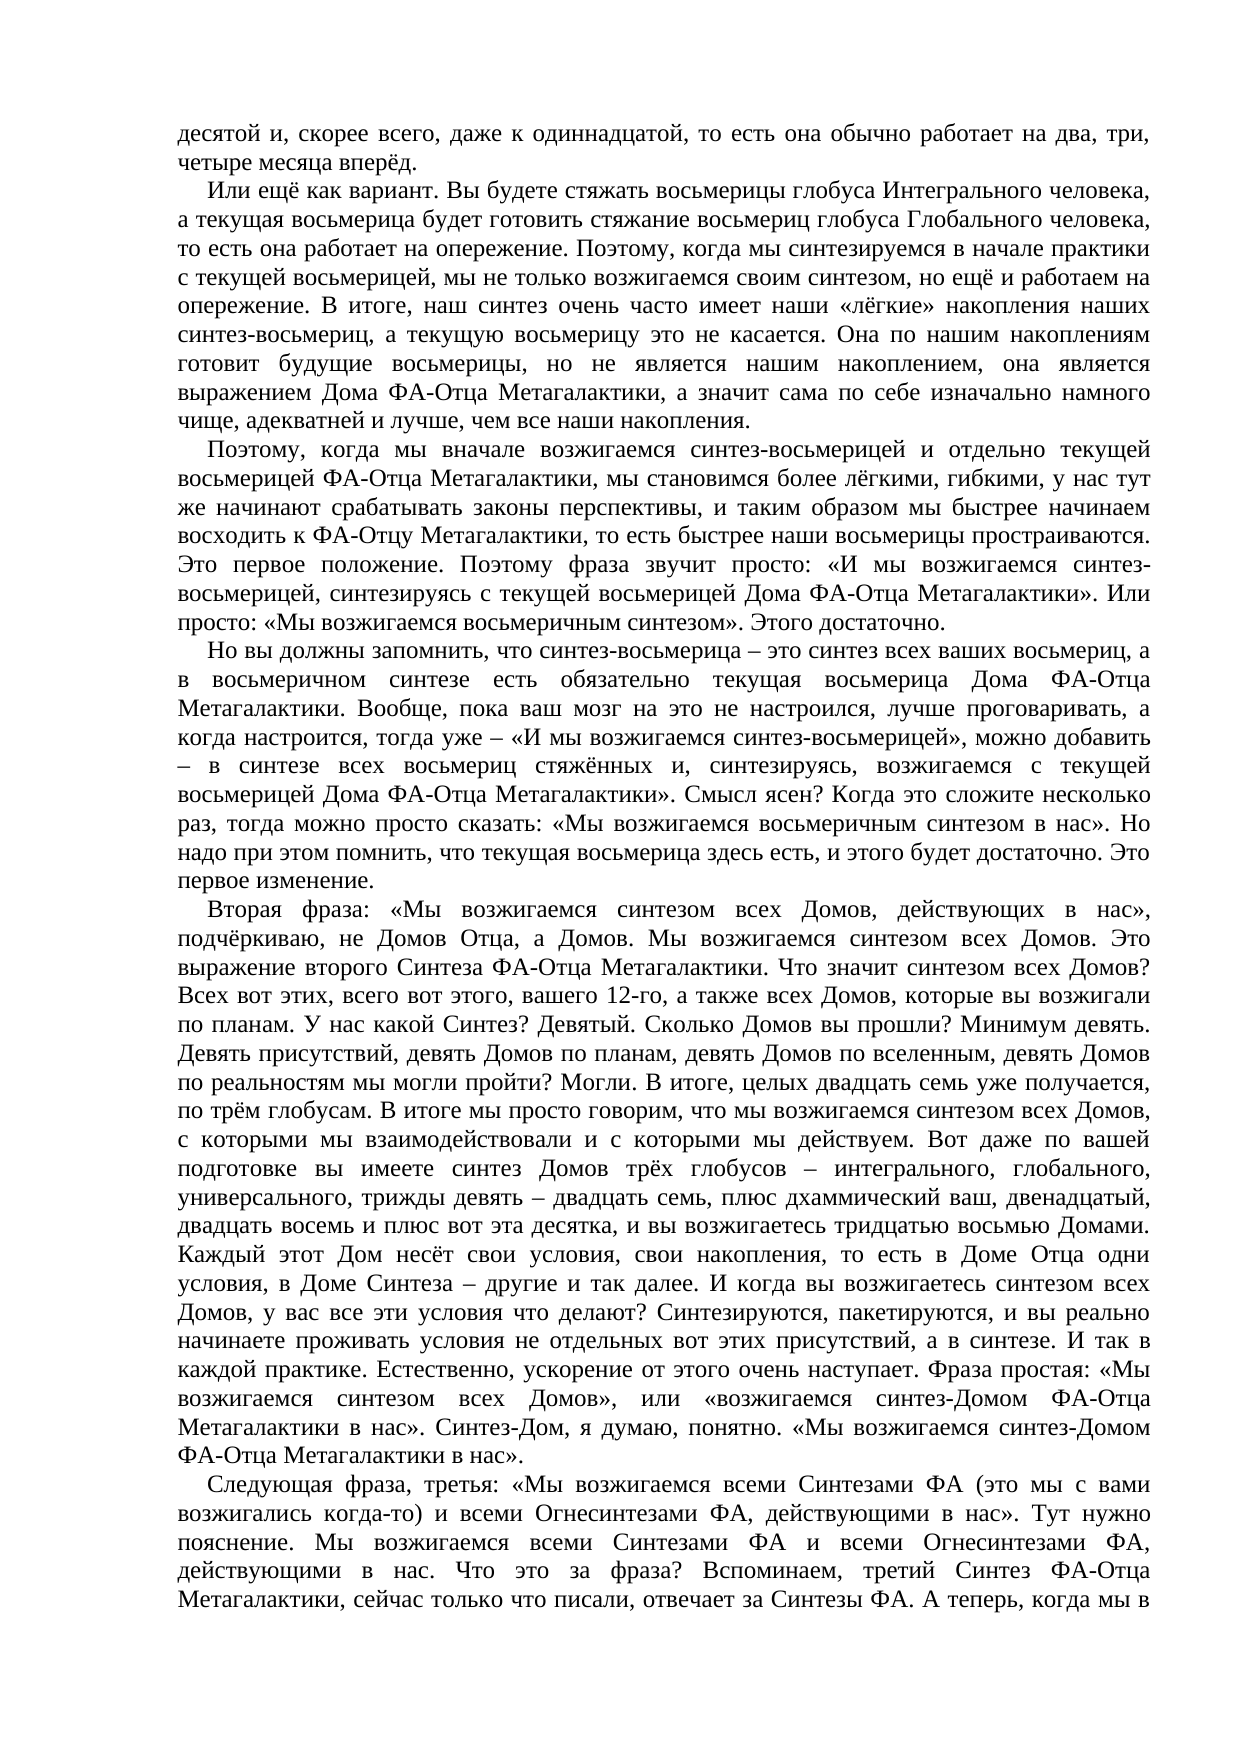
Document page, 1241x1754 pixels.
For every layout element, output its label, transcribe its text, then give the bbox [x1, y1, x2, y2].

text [177, 1469, 1152, 1613]
text Но вы должны запомнить, что синтез-восьмерица – это синтез всех ваших восьмериц, а в восьмеричном синтезе есть обязательно текущая восьмерица Дома ФА-Отца Метагалактики. Вообще, пока ваш мозг на это не настроился, лучше проговаривать, а когда настроится, тогда уже – «И мы возжигаемся синтез-восьмерицей», можно добавить – в синтезе всех восьмериц стяжённых и, синтезируясь, возжигаемся с текущей восьмерицей Дома ФА-Отца Метагалактики». Смысл ясен? Когда это сложите несколько раз, тогда можно просто сказать: «Мы возжигаемся восьмеричным синтезом в нас». Но надо при этом помнить, что текущая восьмерица здесь есть, и этого будет достаточно. Это первое изменение. [177, 636, 1152, 894]
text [177, 118, 1152, 176]
text Или ещё как вариант. Вы будете стяжать восьмерицы глобуса Интегрального человека, а текущая восьмерица будет готовить стяжание восьмериц глобуса Глобального человека, то есть она работает на опережение. Поэтому, когда мы синтезируемся в начале практики с текущей восьмерицей, мы не только возжигаемся своим синтезом, но ещё и работаем на опережение. В итоге, наш синтез очень часто имеет наши «лёгкие» накопления наших синтез-восьмериц, а текущую восьмерицу это не касается. Она по нашим накоплениям готовит будущие восьмерицы, но не является нашим накоплением, она является выражением Дома ФА-Отца Метагалактики, а значит сама по себе изначально намного чище, адекватней и лучше, чем все наши накопления. [177, 176, 1152, 434]
text Вторая фраза: «Мы возжигаемся синтезом всех Домов, действующих в нас», подчёркиваю, не Домов Отца, а Домов. Мы возжигаемся синтезом всех Домов. Это выражение второго Синтеза ФА-Отца Метагалактики. Что значит синтезом всех Домов? Всех вот этих, всего вот этого, вашего 12-го, а также всех Домов, которые вы возжигали по планам. У нас какой Синтез? Девятый. Сколько Домов вы прошли? Минимум девять. Девять присутствий, девять Домов по планам, девять Домов по вселенным, девять Домов по реальностям мы могли пройти? Могли. В итоге, целых двадцать семь уже получается, по трём глобусам. В итоге мы просто говорим, что мы возжигаемся синтезом всех Домов, с которыми мы взаимодействовали и с которыми мы действуем. Вот даже по вашей подготовке вы имеете синтез Домов трёх глобусов – интегрального, глобального, универсального, трижды девять – двадцать семь, плюс дхаммический ваш, двенадцатый, двадцать восемь и плюс вот эта десятка, и вы возжигаетесь тридцатью восьмью Домами. Каждый этот Дом несёт свои условия, свои накопления, то есть в Доме Отца одни условия, в Доме Синтеза – другие и так далее. И когда вы возжигаетесь синтезом всех Домов, у вас все эти условия что делают? Синтезируются, пакетируются, и вы реально начинаете проживать условия не отдельных вот этих присутствий, а в синтезе. И так в каждой практике. Естественно, ускорение от этого очень наступает. Фраза простая: «Мы возжигаемся синтезом всех Домов», или «возжигаемся синтез-Домом ФА-Отца Метагалактики в нас». Синтез-Дом, я думаю, понятно. «Мы возжигаемся синтез-Домом ФА-Отца Метагалактики в нас». [177, 894, 1152, 1469]
text Поэтому, когда мы вначале возжигаемся синтез-восьмерицей и отдельно текущей восьмерицей ФА-Отца Метагалактики, мы становимся более лёгкими, гибкими, у нас тут же начинают срабатывать законы перспективы, и таким образом мы быстрее начинаем восходить к ФА-Отцу Метагалактики, то есть быстрее наши восьмерицы простраиваются. Это первое положение. Поэтому фраза звучит просто: «И мы возжигаемся синтез-восьмерицей, синтезируясь с текущей восьмерицей Дома ФА-Отца Метагалактики». Или просто: «Мы возжигаемся восьмеричным синтезом». Этого достаточно. [177, 434, 1152, 636]
